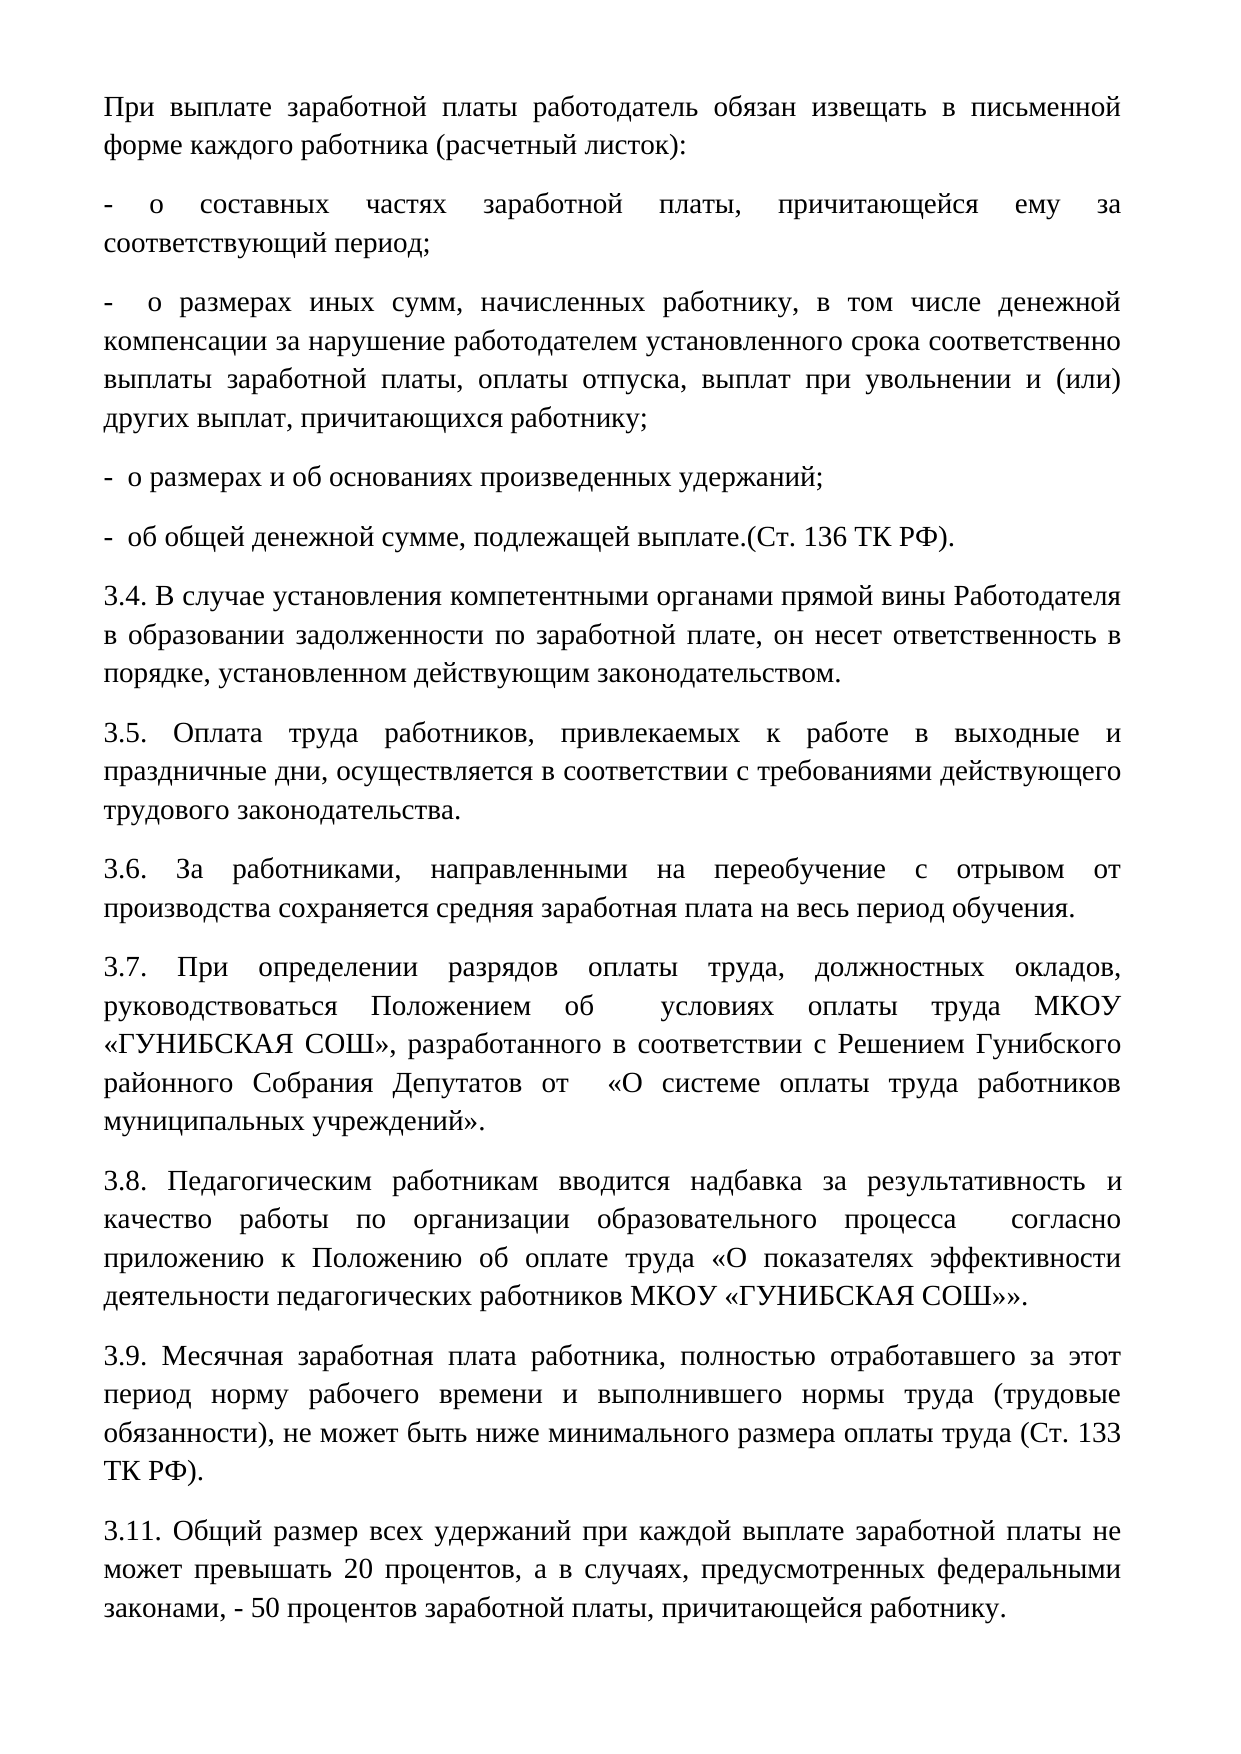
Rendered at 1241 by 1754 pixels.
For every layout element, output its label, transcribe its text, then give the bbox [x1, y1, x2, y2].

text - о составных частях заработной платы, причитающейся ему за соответствующий период; [103, 187, 1122, 259]
text 3.9. Месячная заработная плата работника, полностью отработавшего за этот период норму рабочего времени и выполнившего нормы труда (трудовые обязанности), не может быть ниже минимального размера оплаты труда (Ст. 133 ТК РФ). [103, 1448, 1122, 1487]
text 3.4. В случае установления компетентными органами прямой вины Работодателя в образовании задолженности по заработной плате, он несет ответственность в порядке, установленном действующим законодательством. [103, 578, 1122, 689]
text 3.5. Оплата труда работников, привлекаемых к работе в выходные и праздничные дни, осуществляется в соответствии с требованиями действующего трудового законодательства. [103, 715, 1122, 825]
text - о размерах иных сумм, начисленных работнику, в том числе денежной компенсации за нарушение работодателем установленного срока соответственно выплаты заработной платы, оплаты отпуска, выплат при увольнении и (или) других выплат, причитающихся работнику; [103, 284, 1122, 434]
text При выплате заработной платы работодатель обязан извещать в письменной форме каждого работника (расчетный листок): [103, 89, 1122, 161]
text 3.6. За работниками, направленными на переобучение с отрывом от производства сохраняется средняя заработная плата на весь период обучения. [103, 851, 1122, 923]
text 3.8. Педагогическим работникам вводится надбавка за результативность и качество работы по организации образовательного процесса согласно приложению к Положению об оплате труда «О показателях эффективности деятельности педагогических работников МКОУ «ГУНИБСКАЯ СОШ»». [103, 1163, 1122, 1312]
text 3.7. При определении разрядов оплаты труда, должностных окладов, руководствоваться Положением об условиях оплаты труда МКОУ «ГУНИБСКАЯ СОШ», разработанного в соответствии с Решением Гунибского районного Собрания Депутатов от «О системе оплаты труда работников муниципальных учреждений». [103, 949, 1122, 1137]
text - о размерах и об основаниях произведенных удержаний; [103, 459, 1122, 493]
text - об общей денежной сумме, подлежащей выплате.(Ст. 136 ТК РФ). [103, 519, 1122, 552]
text 3.9. Месячная заработная плата работника, полностью отработавшего за этот период норму рабочего времени и выполнившего нормы труда (трудовые обязанности), не может быть ниже минимального размера оплаты труда (Ст. 133 ТК РФ). [103, 1338, 1122, 1376]
text 3.11. Общий размер всех удержаний при каждой выплате заработной платы не может превышать 20 процентов, а в случаях, предусмотренных федеральными законами, - 50 процентов заработной платы, причитающейся работнику. [103, 1513, 1122, 1623]
